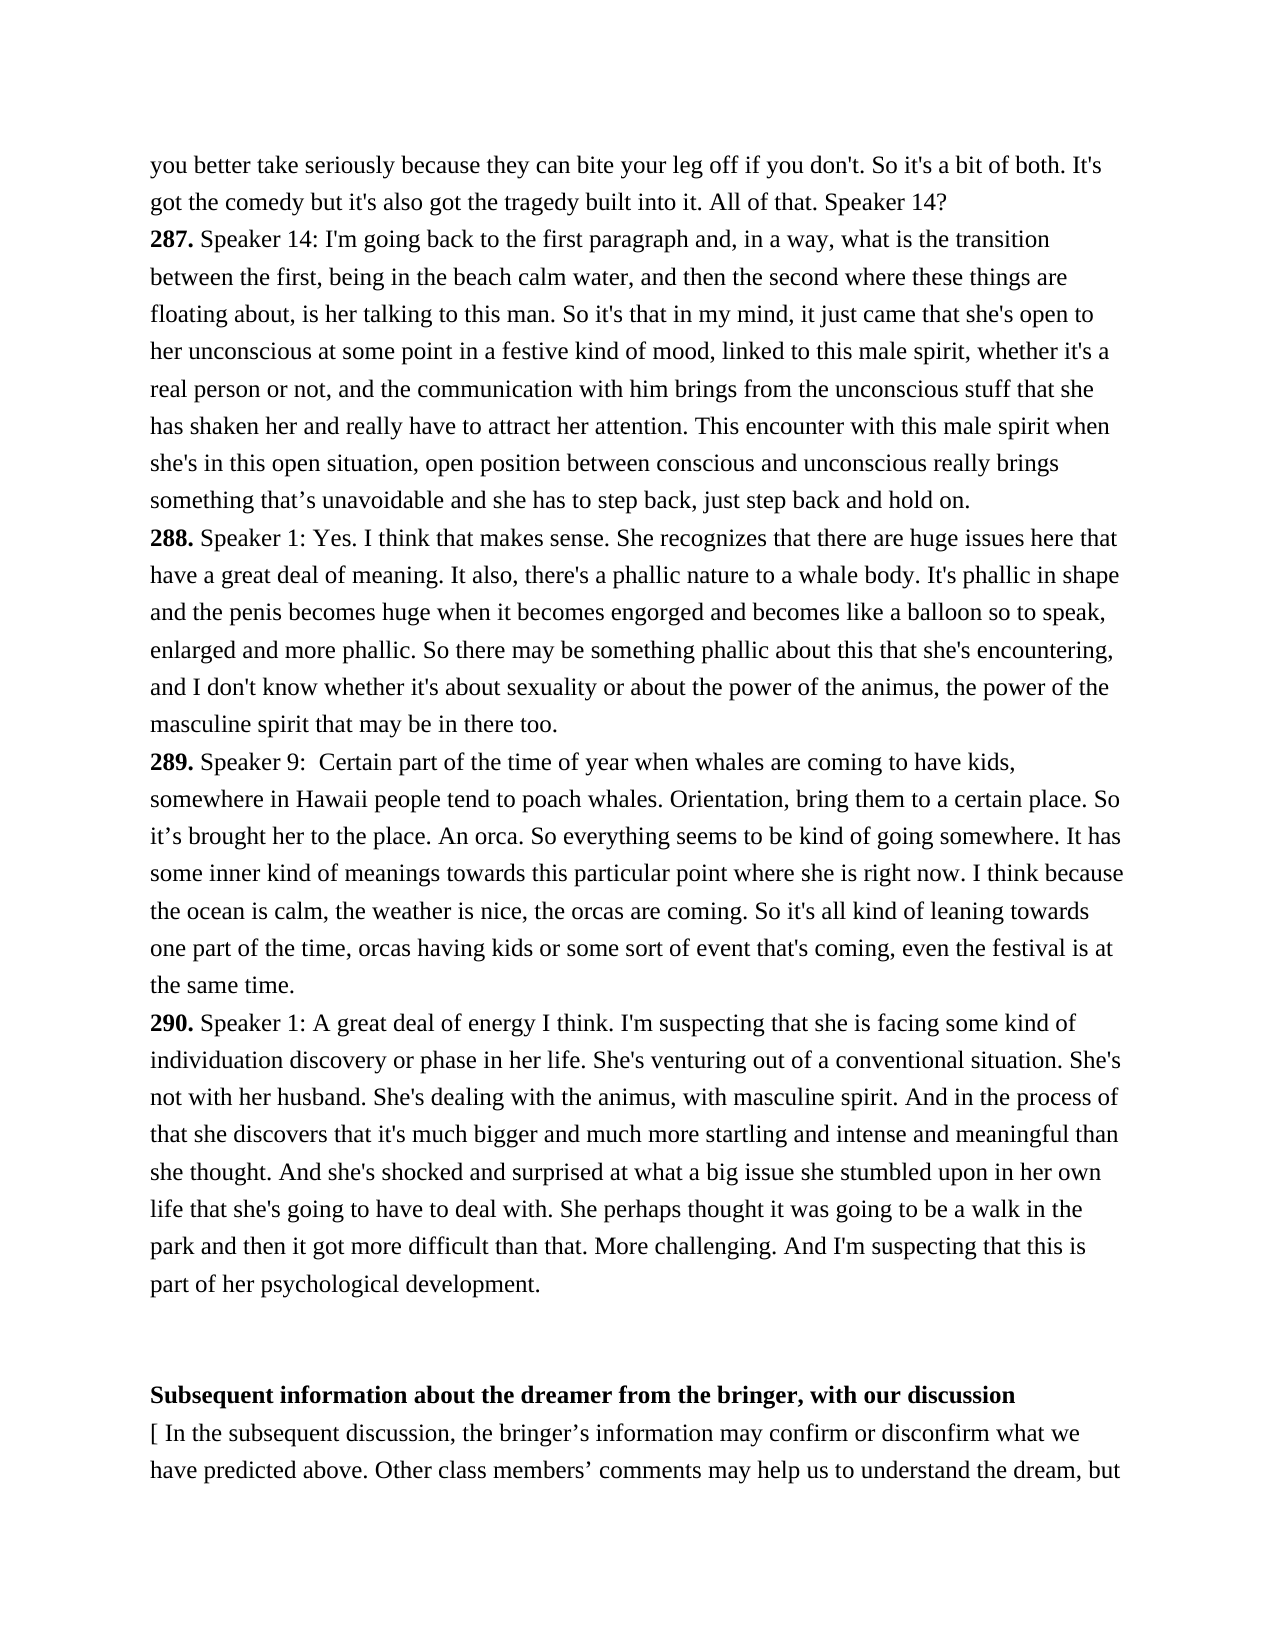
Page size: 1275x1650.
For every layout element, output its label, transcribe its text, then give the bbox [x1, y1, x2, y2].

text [150, 1418, 1125, 1484]
text 287. Speaker 14: I'm going back to the first paragraph and, in a way, what is the transition between the first, being in the beach calm water, and then the second where these things are floating about, is her talking to this man. So it's that in my mind, it just came that she's open to her unconscious at some point in a festive kind of mood, linked to this male spirit, whether it's a real person or not, and the communication with him brings from the unconscious stuff that she has shaken her and really have to attract her attention. This encounter with this male spirit when she's in this open situation, open position between conscious and unconscious really brings something that’s unavoidable and she has to step back, just step back and hold on. [150, 224, 1125, 514]
text Subsequent information about the dreamer from the bringer, with our discussion [150, 1381, 1125, 1409]
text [150, 150, 1125, 216]
text 290. Speaker 1: A great deal of energy I think. I'm suspecting that she is facing some kind of individuation discovery or phase in her life. She's venturing out of a conventional situation. She's not with her husband. She's dealing with the animus, with masculine spirit. And in the process of that she discovers that it's much bigger and much more startling and intense and meaningful than she thought. And she's shocked and surprised at what a big issue she stumbled upon in her own life that she's going to have to deal with. She perhaps thought it was going to be a walk in the park and then it got more difficult than that. More challenging. And I'm suspecting that this is part of her psychological development. [150, 1008, 1125, 1297]
text 289. Speaker 9: Certain part of the time of year when whales are coming to have kids, somewhere in Hawaii people tend to poach whales. Orientation, bring them to a certain place. So it’s brought her to the place. An orca. So everything seems to be kind of going somewhere. It has some inner kind of meanings towards this particular point where she is right now. I think because the ocean is calm, the weather is nice, the orcas are coming. So it's all kind of leaning towards one part of the time, orcas having kids or some sort of event that's coming, even the festival is at the same time. [150, 747, 1125, 999]
text 288. Speaker 1: Yes. I think that makes sense. She recognizes that there are huge issues here that have a great deal of meaning. It also, there's a phallic nature to a whale body. It's phallic in shape and the penis becomes huge when it becomes engorged and becomes like a balloon so to speak, enlarged and more phallic. So there may be something phallic about this that she's encountering, and I don't know whether it's about sexuality or about the power of the animus, the power of the masculine spirit that may be in there too. [150, 523, 1125, 738]
